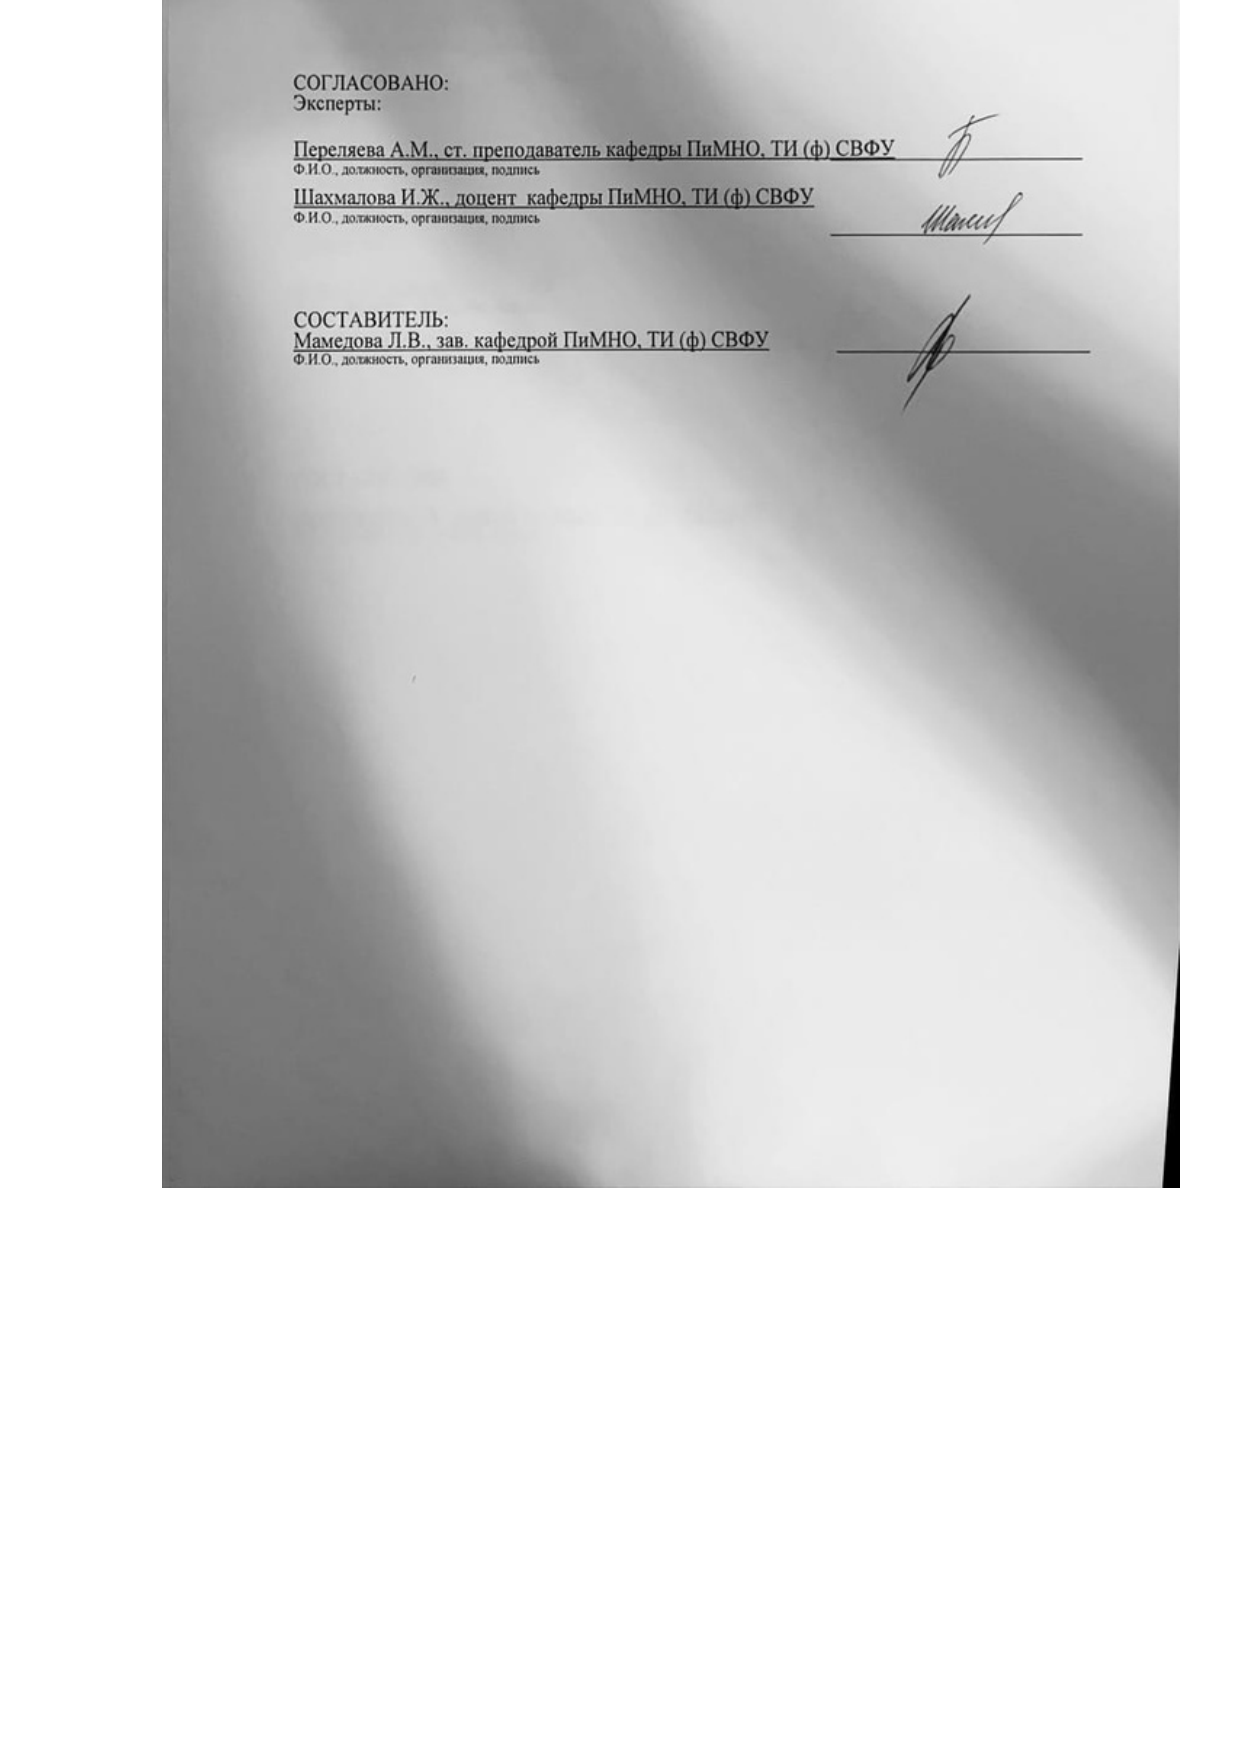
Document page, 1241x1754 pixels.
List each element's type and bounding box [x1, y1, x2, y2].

picture [162, 0, 1180, 1188]
